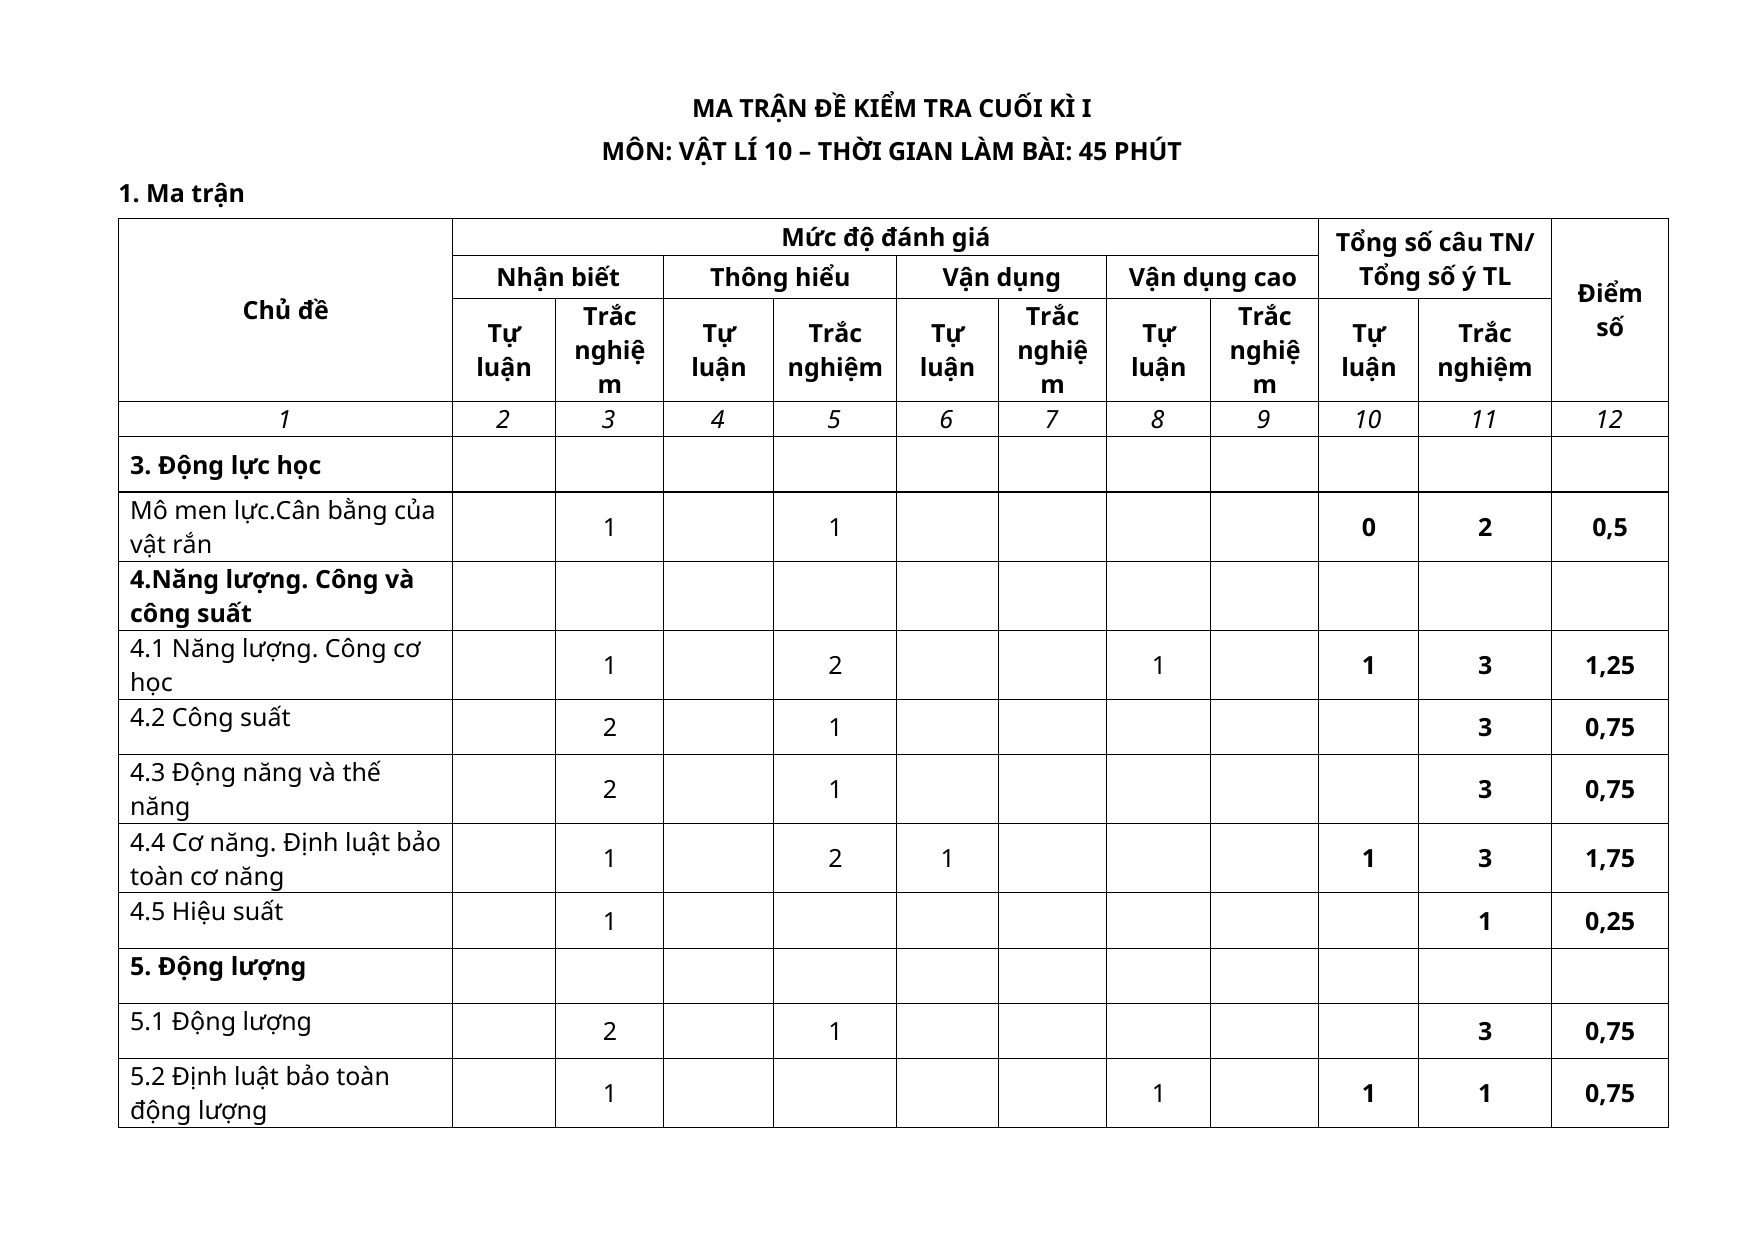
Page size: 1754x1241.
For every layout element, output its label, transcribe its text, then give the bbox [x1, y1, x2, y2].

table_cell [1419, 437, 1551, 491]
table_cell [664, 562, 773, 630]
table_cell 1 [556, 893, 663, 947]
table_cell 1 [774, 700, 896, 754]
table_cell Tự luận [664, 299, 773, 401]
table_cell [453, 562, 555, 630]
table_cell 9 [1211, 402, 1318, 436]
table_cell 11 [1419, 402, 1551, 436]
table_cell [453, 949, 555, 1002]
table_cell 2 [774, 631, 896, 699]
table_cell [999, 949, 1106, 1002]
table_cell 0,75 [1552, 1004, 1668, 1058]
table_cell [1107, 437, 1210, 491]
table_cell 4.4 Cơ năng. Định luật bảo toàn cơ năng [119, 824, 452, 892]
table_cell 5.2 Định luật bảo toàn động lượng [119, 1059, 452, 1127]
table_cell Mô men lực.Cân bằng của vật rắn [119, 493, 452, 561]
table_cell [999, 562, 1106, 630]
table_cell [1319, 1004, 1418, 1058]
table_cell [1552, 437, 1668, 491]
table_cell 1 [1107, 631, 1210, 699]
table_cell 3. Động lực học [119, 437, 452, 491]
table_cell [897, 631, 998, 699]
table_cell [897, 1059, 998, 1127]
table_cell 3 [556, 402, 663, 436]
table_cell [1107, 1004, 1210, 1058]
table_cell 5 [774, 402, 896, 436]
table_cell [556, 949, 663, 1002]
table_cell Tự luận [1107, 299, 1210, 401]
table_cell [1552, 949, 1668, 1002]
table_cell 2 [556, 1004, 663, 1058]
table_cell [1211, 949, 1318, 1002]
table_cell [1319, 949, 1418, 1002]
table_cell 5.1 Động lượng [119, 1004, 452, 1058]
table_cell 10 [1319, 402, 1418, 436]
table_cell [897, 493, 998, 561]
table_header Mức độ đánh giá [453, 219, 1318, 255]
table_cell Trắc nghiệm [999, 299, 1106, 401]
table_cell [1211, 493, 1318, 561]
table_cell [1319, 437, 1418, 491]
text MÔN: VẬT LÍ 10 – THỜI GIAN LÀM BÀI: 45 PHÚT [118, 133, 1665, 167]
table_cell [1211, 893, 1318, 947]
table_cell [664, 493, 773, 561]
table_cell [774, 437, 896, 491]
table_cell 1 [1319, 631, 1418, 699]
table_cell 1 [556, 1059, 663, 1127]
table_cell 2 [556, 755, 663, 823]
table_cell [774, 893, 896, 947]
table_cell 3 [1419, 700, 1551, 754]
text MA TRẬN ĐỀ KIỂM TRA CUỐI KÌ I [118, 91, 1665, 125]
table_cell [1211, 631, 1318, 699]
table_cell [556, 562, 663, 630]
table_cell Trắc nghiệm [774, 299, 896, 401]
table_cell [453, 755, 555, 823]
table_cell [1419, 562, 1551, 630]
table_cell [1319, 700, 1418, 754]
table_cell [1107, 949, 1210, 1002]
table_cell 0,5 [1552, 493, 1668, 561]
table_cell [999, 893, 1106, 947]
table_cell 0,75 [1552, 1059, 1668, 1127]
table_cell 1 [556, 493, 663, 561]
table_cell 1 [556, 631, 663, 699]
table_cell 4.5 Hiệu suất [119, 893, 452, 947]
table_cell 2 [453, 402, 555, 436]
table_cell 0,75 [1552, 700, 1668, 754]
table_cell [1211, 1059, 1318, 1127]
table_cell [1211, 1004, 1318, 1058]
table_cell [999, 1059, 1106, 1127]
table_cell [999, 824, 1106, 892]
table_cell [664, 893, 773, 947]
table_cell 1 [556, 824, 663, 892]
table_cell [999, 493, 1106, 561]
table_cell [897, 755, 998, 823]
table_header Điểm số [1552, 219, 1668, 401]
table_cell 1,25 [1552, 631, 1668, 699]
table_cell [999, 1004, 1106, 1058]
table_cell [1319, 562, 1418, 630]
table_cell [453, 631, 555, 699]
table_cell [1419, 949, 1551, 1002]
table_cell 1 [1419, 893, 1551, 947]
table_cell [1107, 893, 1210, 947]
table_cell [664, 437, 773, 491]
table_cell 4.1 Năng lượng. Công cơ học [119, 631, 452, 699]
table_cell [999, 755, 1106, 823]
table_cell 2 [556, 700, 663, 754]
table_cell [897, 437, 998, 491]
table_cell [1211, 824, 1318, 892]
table_cell [897, 1004, 998, 1058]
table_cell 5. Động lượng [119, 949, 452, 1002]
table_cell [1107, 824, 1210, 892]
table_cell [897, 893, 998, 947]
table_cell [664, 631, 773, 699]
table_cell [1211, 562, 1318, 630]
table_cell [1319, 893, 1418, 947]
table_cell [453, 493, 555, 561]
table_cell 0,25 [1552, 893, 1668, 947]
table_cell 2 [774, 824, 896, 892]
table_cell 8 [1107, 402, 1210, 436]
table_cell [453, 824, 555, 892]
table_cell Thông hiểu [664, 256, 896, 298]
table_cell [1211, 437, 1318, 491]
table_cell 0 [1319, 493, 1418, 561]
table_cell 1 [774, 755, 896, 823]
table_header Tổng số câu TN/ Tổng số ý TL [1319, 219, 1551, 298]
table_cell [774, 1059, 896, 1127]
table_cell [999, 631, 1106, 699]
table_cell [897, 700, 998, 754]
table_cell 2 [1419, 493, 1551, 561]
table_cell [1107, 562, 1210, 630]
table_cell [453, 893, 555, 947]
table_header Chủ đề [119, 219, 452, 401]
table_cell [1552, 562, 1668, 630]
text 1. Ma trận [118, 176, 1665, 209]
table_cell [664, 755, 773, 823]
table_cell 1 [1319, 824, 1418, 892]
table_cell [453, 1004, 555, 1058]
table_cell Vận dụng [897, 256, 1106, 298]
table_cell [453, 1059, 555, 1127]
table_cell [664, 1004, 773, 1058]
table_cell Trắc nghiệm [1419, 299, 1551, 401]
table_cell [664, 700, 773, 754]
table_cell [1211, 755, 1318, 823]
table_cell [1319, 755, 1418, 823]
table_cell 4.2 Công suất [119, 700, 452, 754]
table_cell Tự luận [897, 299, 998, 401]
table_cell 4 [664, 402, 773, 436]
table_cell 1,75 [1552, 824, 1668, 892]
table_cell 1 [774, 493, 896, 561]
table_cell [774, 562, 896, 630]
table_cell [897, 949, 998, 1002]
table_cell Nhận biết [453, 256, 663, 298]
table_cell 3 [1419, 755, 1551, 823]
table_cell Tự luận [453, 299, 555, 401]
table_cell Vận dụng cao [1107, 256, 1318, 298]
table_cell 1 [119, 402, 452, 436]
table_cell 4.3 Động năng và thế năng [119, 755, 452, 823]
table_cell [774, 949, 896, 1002]
table_cell [556, 437, 663, 491]
table_cell 3 [1419, 1004, 1551, 1058]
table_cell 12 [1552, 402, 1668, 436]
table_cell [1211, 700, 1318, 754]
table_cell 3 [1419, 631, 1551, 699]
table_cell 7 [999, 402, 1106, 436]
table_cell [1107, 755, 1210, 823]
table_cell [664, 1059, 773, 1127]
table_cell Tự luận [1319, 299, 1418, 401]
table_cell [1107, 493, 1210, 561]
table_cell 6 [897, 402, 998, 436]
table_cell 1 [897, 824, 998, 892]
table_cell 1 [1419, 1059, 1551, 1127]
table_cell [999, 700, 1106, 754]
table_cell 3 [1419, 824, 1551, 892]
table_cell [999, 437, 1106, 491]
table_cell 1 [1107, 1059, 1210, 1127]
table_cell [897, 562, 998, 630]
table_cell [453, 437, 555, 491]
table_cell Trắc nghiệm [556, 299, 663, 401]
table_cell [664, 824, 773, 892]
table_cell [1107, 700, 1210, 754]
table_cell [453, 700, 555, 754]
table_cell 4.Năng lượng. Công và công suất [119, 562, 452, 630]
table_cell 1 [1319, 1059, 1418, 1127]
table_cell 1 [774, 1004, 896, 1058]
table_cell 0,75 [1552, 755, 1668, 823]
table_cell [664, 949, 773, 1002]
table_cell Trắc nghiệm [1211, 299, 1318, 401]
